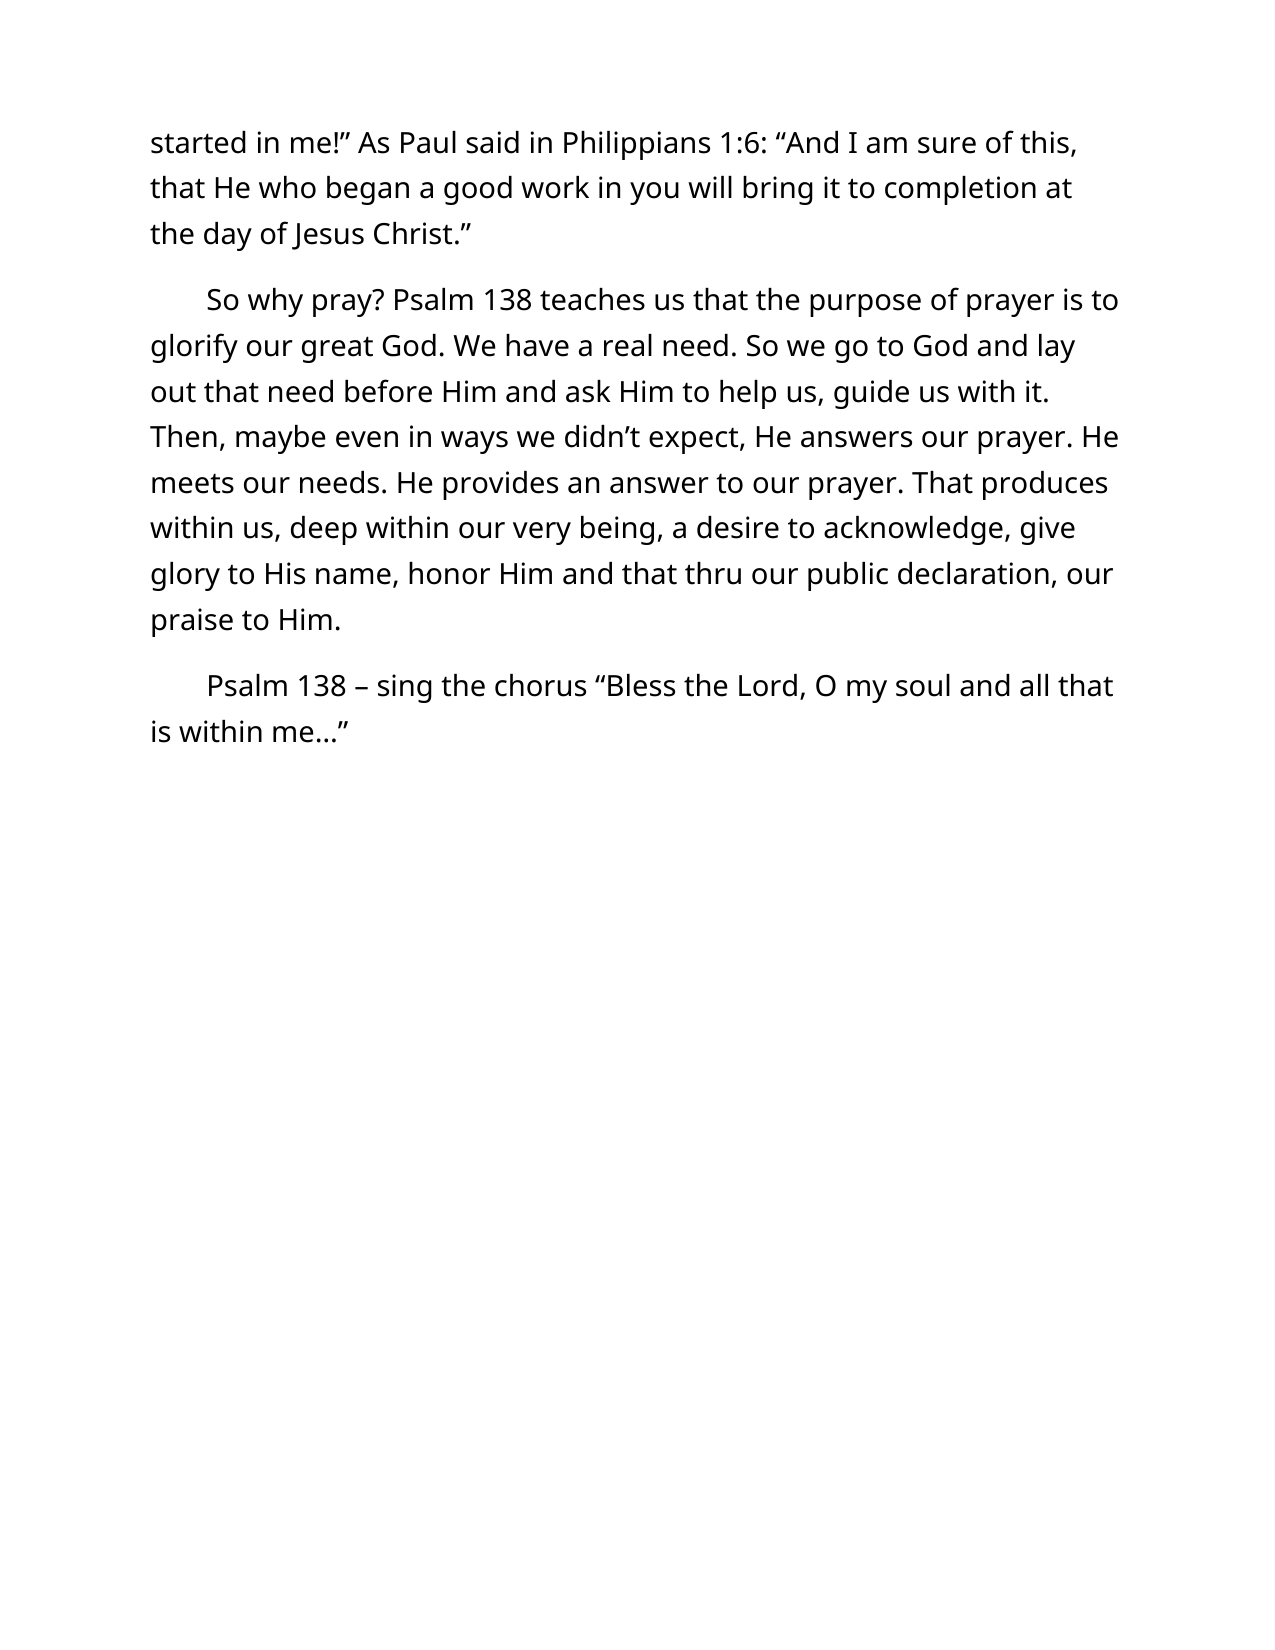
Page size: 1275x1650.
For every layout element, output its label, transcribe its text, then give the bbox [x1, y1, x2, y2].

text Psalm 138 – sing the chorus “Bless the Lord, O my soul and all that is within me…” [150, 665, 1125, 751]
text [150, 122, 1125, 253]
text So why pray? Psalm 138 teaches us that the purpose of prayer is to glorify our great God. We have a real need. So we go to God and lay out that need before Him and ask Him to help us, guide us with it. Then, maybe even in ways we didn’t expect, He answers our prayer. He meets our needs. He provides an answer to our prayer. That produces within us, deep within our very being, a desire to acknowledge, give glory to His name, honor Him and that thru our public declaration, our praise to Him. [150, 279, 1125, 639]
